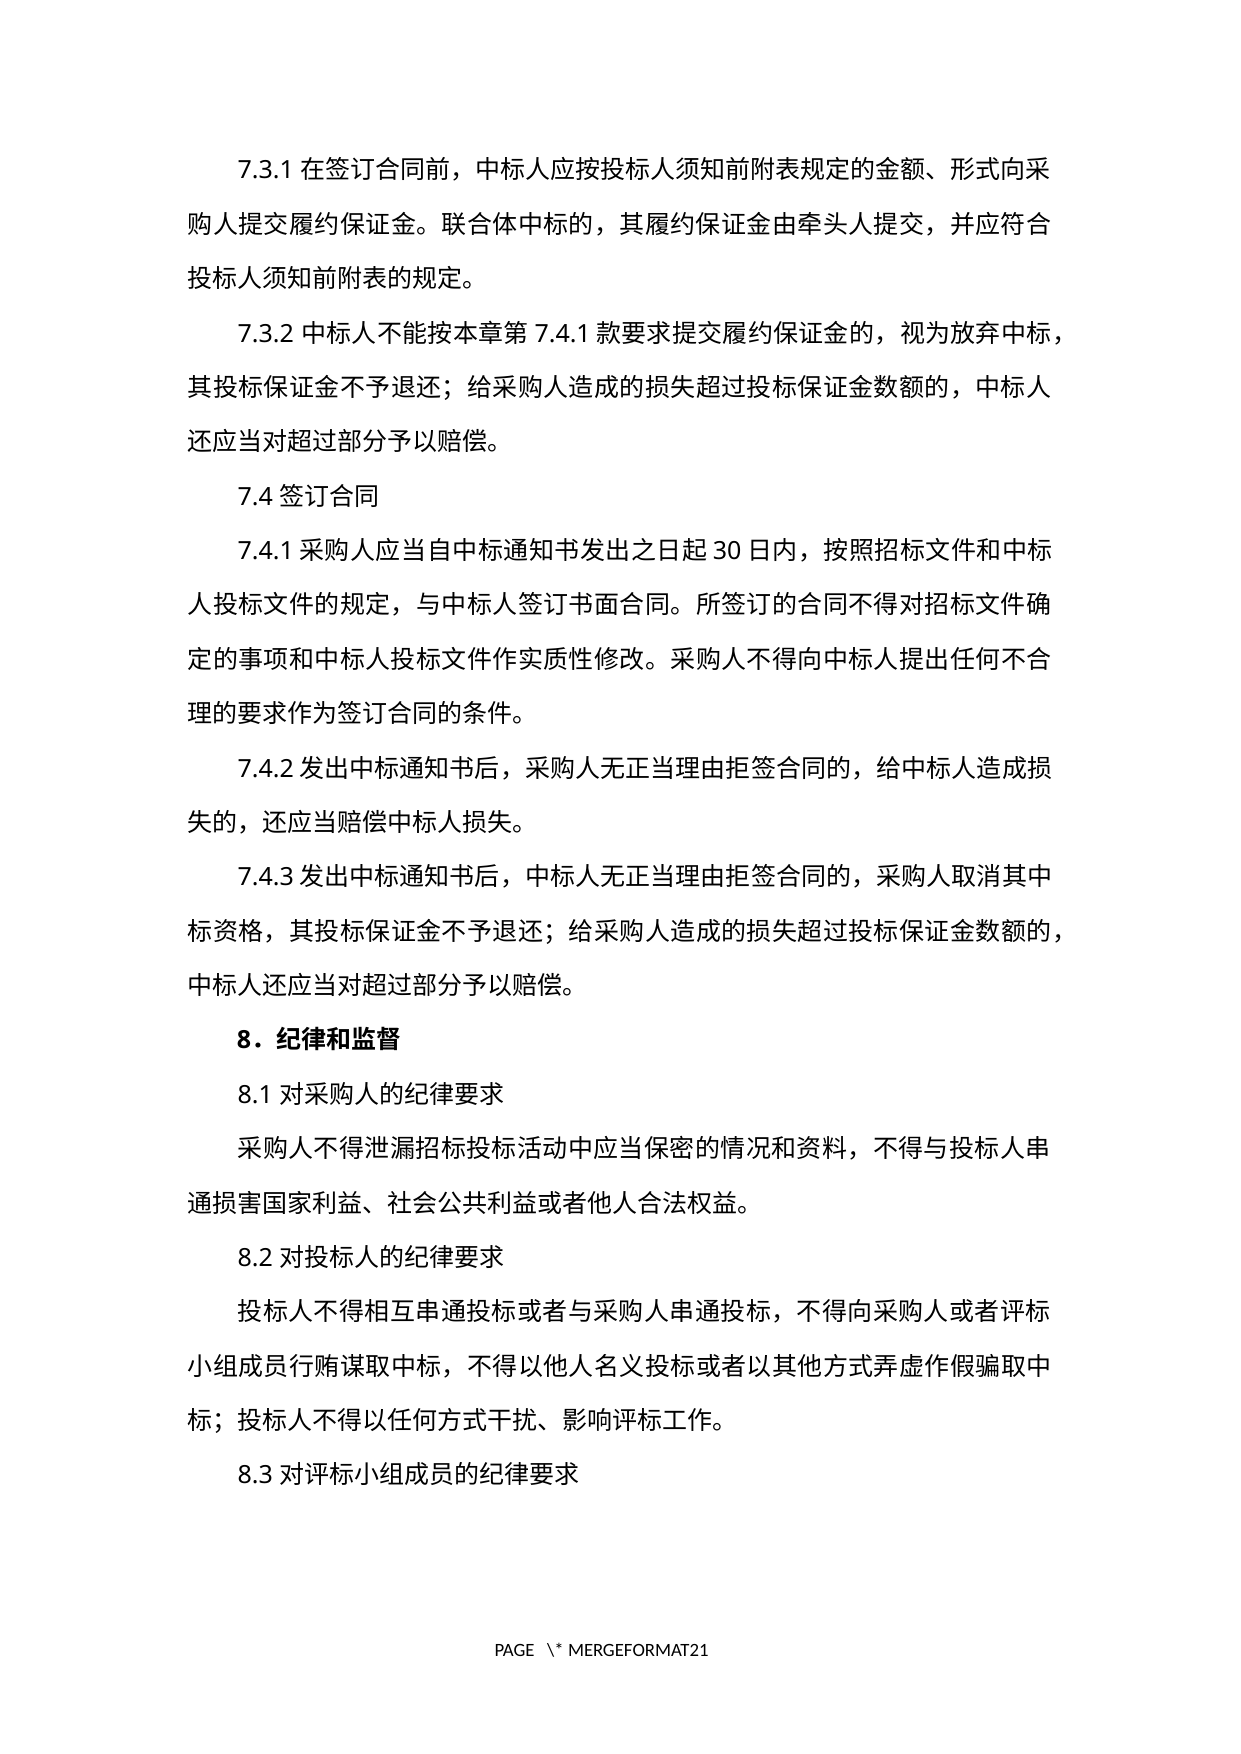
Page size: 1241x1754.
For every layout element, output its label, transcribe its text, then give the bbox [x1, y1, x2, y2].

text 7.4 签订合同 [187, 476, 1053, 512]
text 7.3.1 在签订合同前，中标人应按投标人须知前附表规定的金额、形式向采购人提交履约保证金。联合体中标的，其履约保证金由牵头人提交，并应符合投标人须知前附表的规定。 [187, 150, 1053, 295]
text 8.3 对评标小组成员的纪律要求 [187, 1455, 1053, 1491]
text 7.3.2 中标人不能按本章第7.4.1款要求提交履约保证金的，视为放弃中标，其投标保证金不予退还；给采购人造成的损失超过投标保证金数额的，中标人还应当对超过部分予以赔偿。 [187, 313, 1053, 458]
text 8．纪律和监督 [187, 1020, 1053, 1056]
text 投标人不得相互串通投标或者与采购人串通投标，不得向采购人或者评标小组成员行贿谋取中标，不得以他人名义投标或者以其他方式弄虚作假骗取中标；投标人不得以任何方式干扰、影响评标工作。 [187, 1292, 1053, 1437]
text 7.4.2发出中标通知书后，采购人无正当理由拒签合同的，给中标人造成损失的，还应当赔偿中标人损失。 [187, 748, 1053, 839]
text 8.2 对投标人的纪律要求 [187, 1237, 1053, 1274]
text 7.4.3发出中标通知书后，中标人无正当理由拒签合同的，采购人取消其中标资格，其投标保证金不予退还；给采购人造成的损失超过投标保证金数额的，中标人还应当对超过部分予以赔偿。 [187, 857, 1053, 1002]
text 7.4.1采购人应当自中标通知书发出之日起30日内，按照招标文件和中标人投标文件的规定，与中标人签订书面合同。所签订的合同不得对招标文件确定的事项和中标人投标文件作实质性修改。采购人不得向中标人提出任何不合理的要求作为签订合同的条件。 [187, 531, 1053, 730]
text 8.1 对采购人的纪律要求 [187, 1074, 1053, 1111]
text 采购人不得泄漏招标投标活动中应当保密的情况和资料，不得与投标人串通损害国家利益、社会公共利益或者他人合法权益。 [187, 1129, 1053, 1219]
